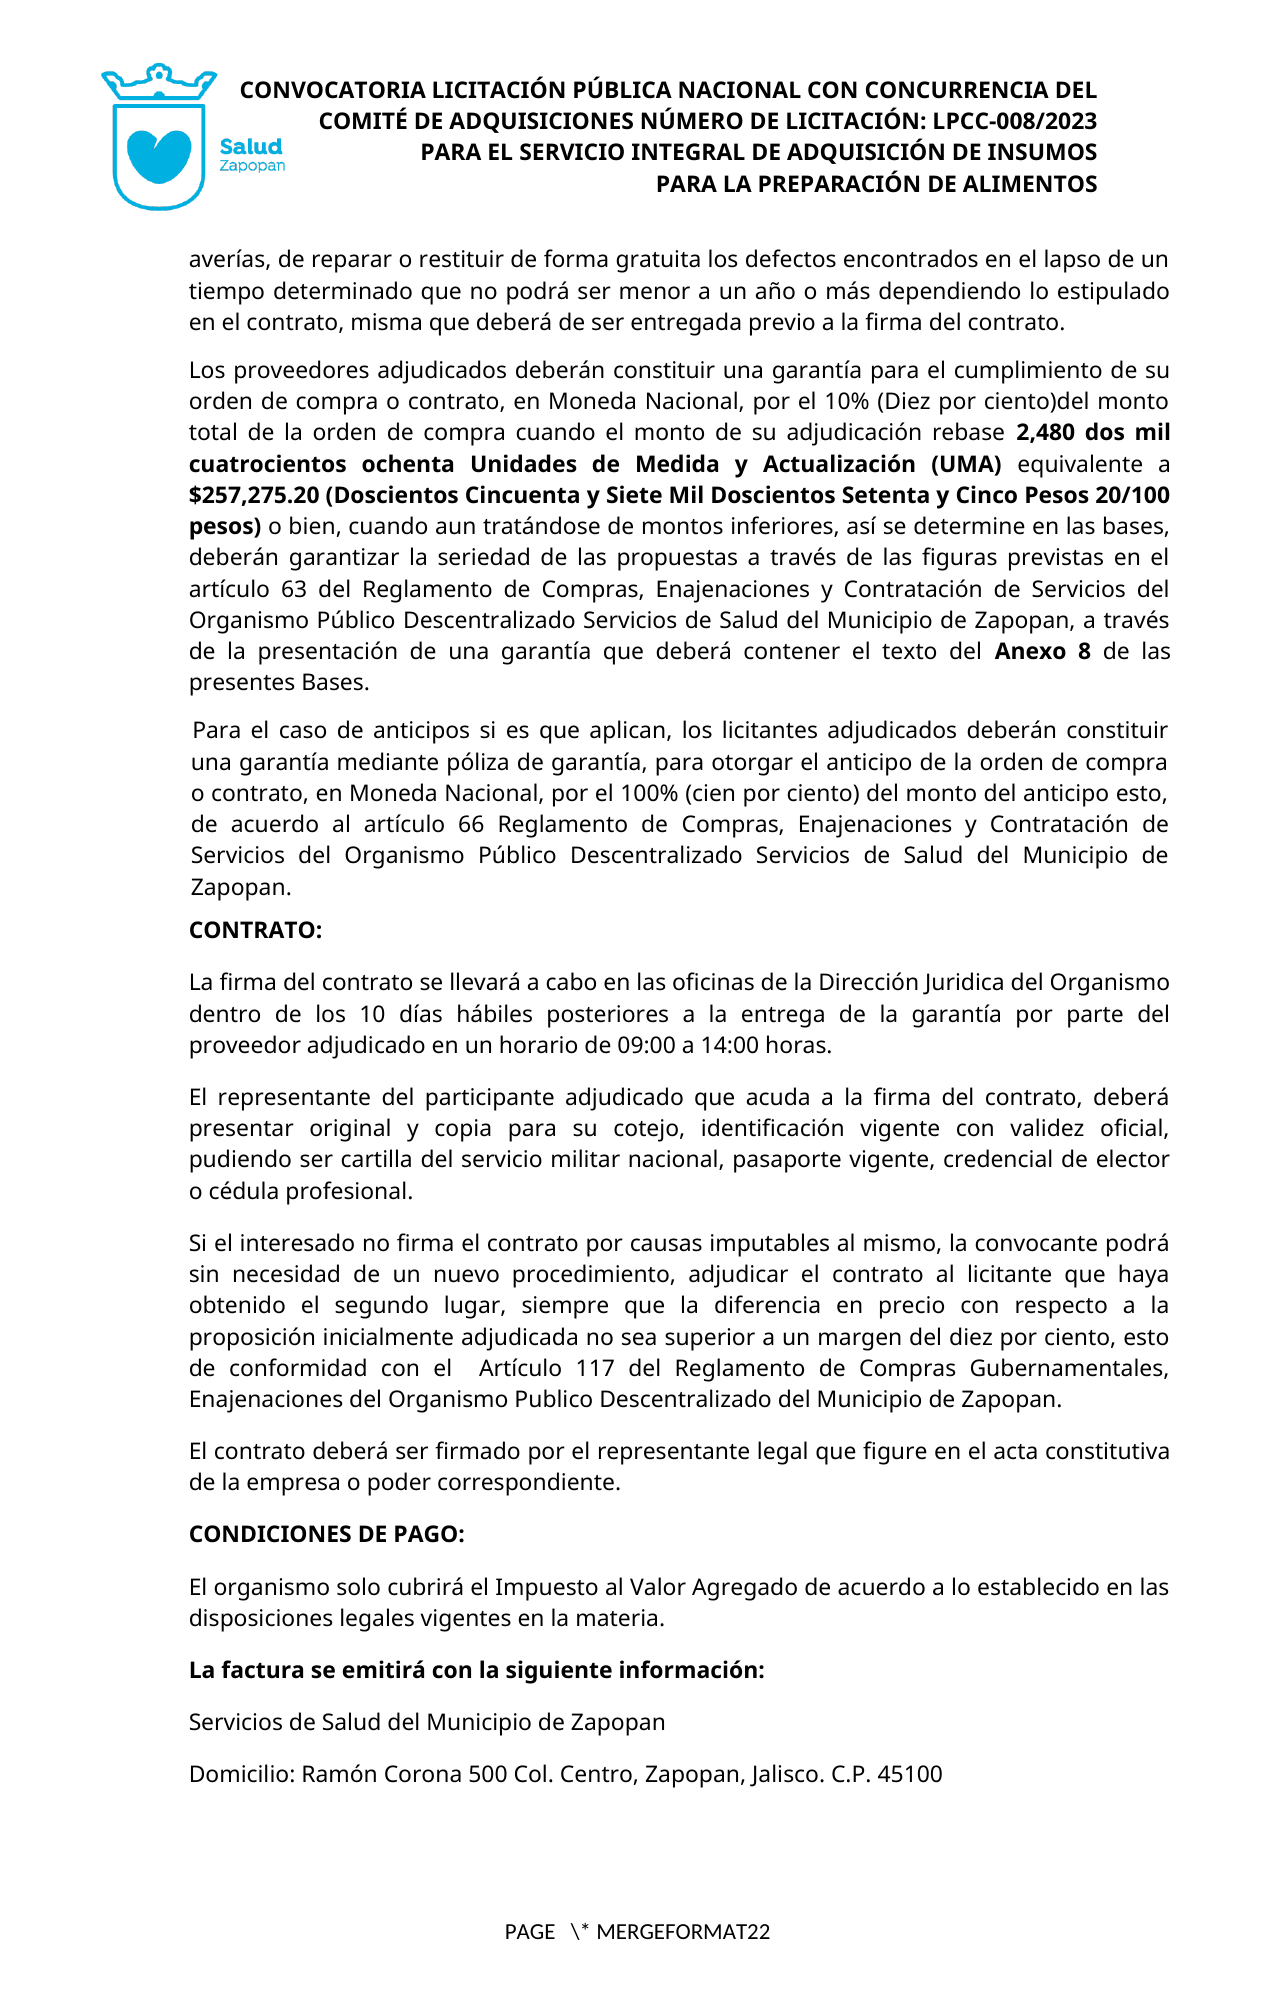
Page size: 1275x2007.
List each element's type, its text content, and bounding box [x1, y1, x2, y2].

picture [108, 67, 211, 95]
picture [97, 63, 290, 220]
